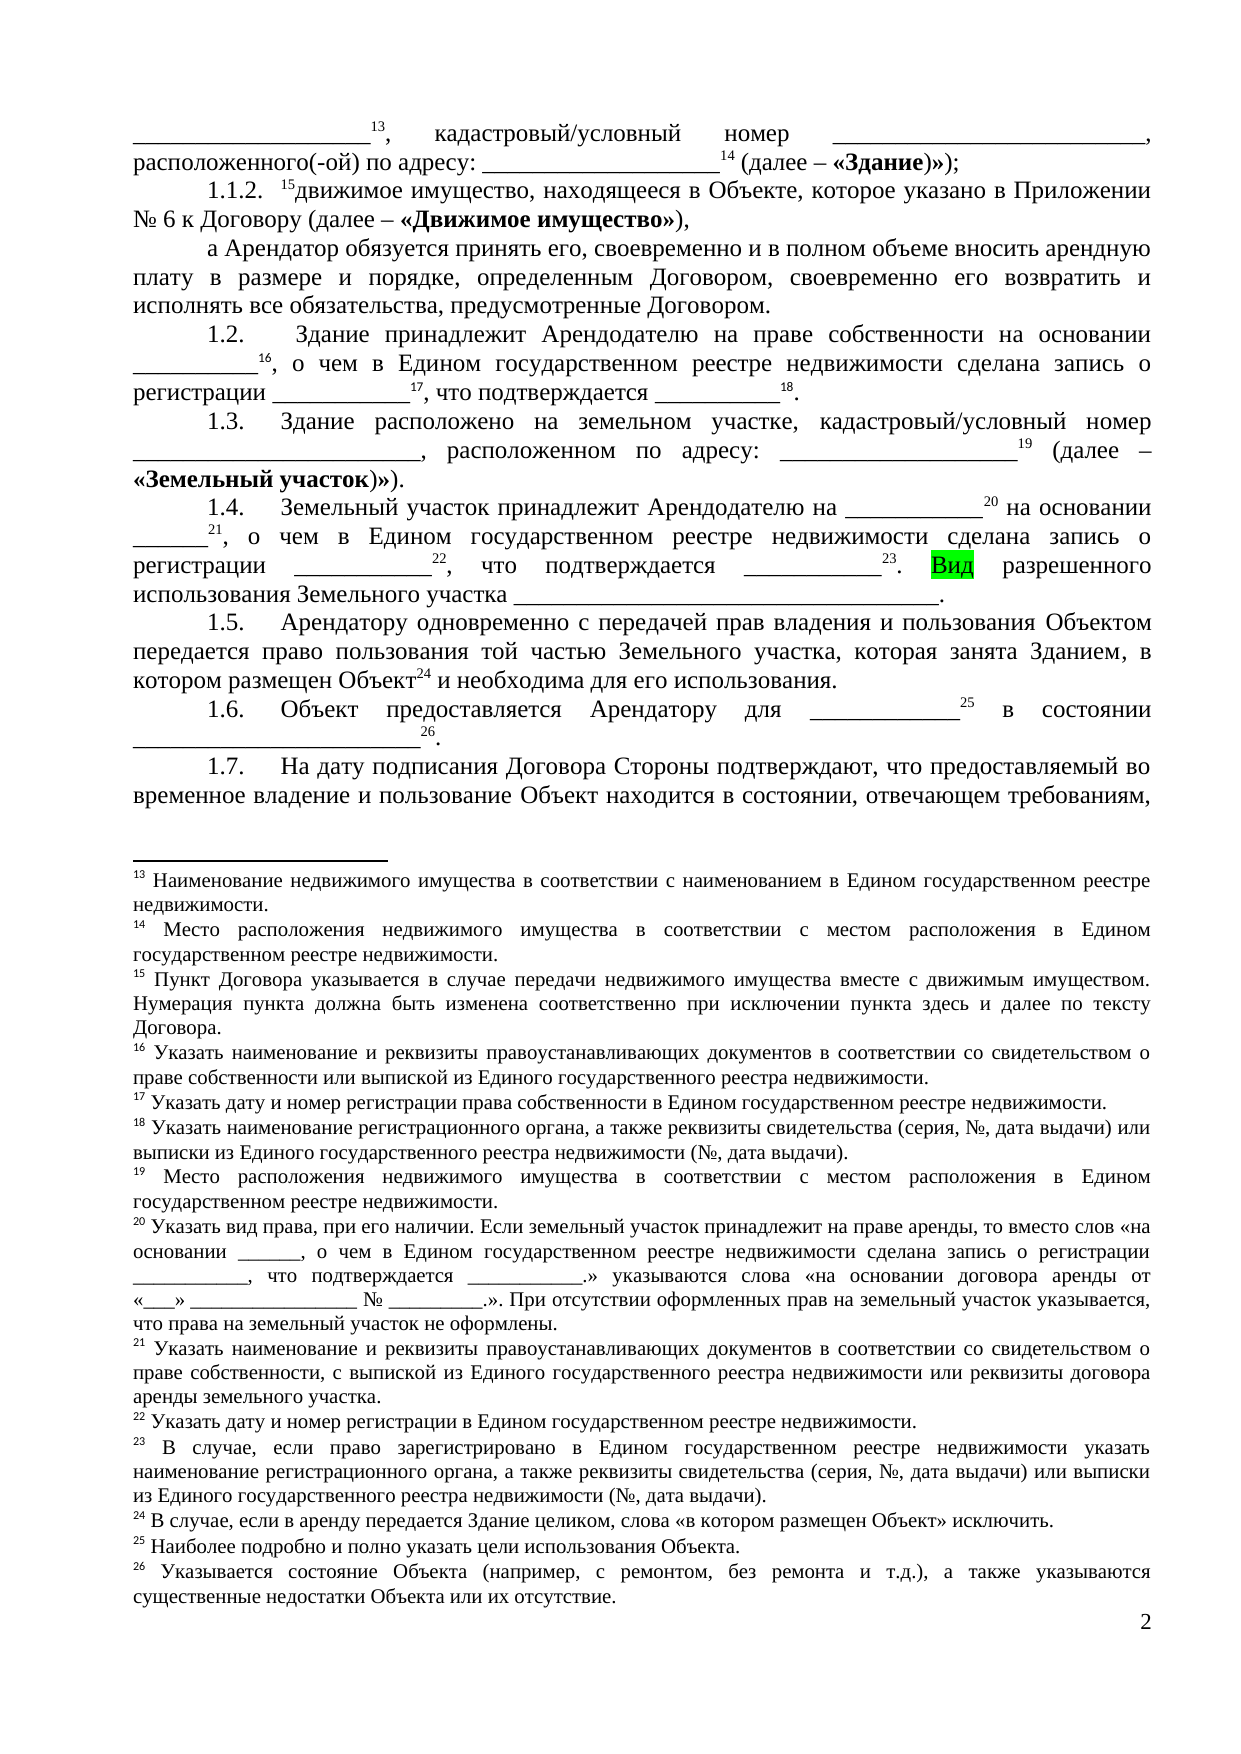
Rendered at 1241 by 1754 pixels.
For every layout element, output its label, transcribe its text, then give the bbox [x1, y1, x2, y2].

list а Арендатор обязуется принять его, своевременно и в полном объеме вносить арендную плату в размере и порядке, определенным Договором, своевременно его возвратить и исполнять все обязательства, предусмотренные Договором. [133, 233, 1152, 319]
list Здание принадлежит Арендодателю на праве собственности на основании __________, о чем в Едином государственном реестре недвижимости сделана запись о регистрации ___________, что подтверждается __________. [133, 319, 1152, 406]
list часть недвижимого имущества площадью __________кв. м, кадастровый/условный номер _________________________, указанную на плане, который является Приложением № 1 к Договору (далее – «Объект»), являющуюся частью ___________________, кадастровый/условный номер _________________________, расположенного(-ой) по адресу: ___________________ (далее – «Здание)»); [133, 118, 1152, 176]
list движимое имущество, находящееся в Объекте, которое указано в Приложении № 6 к Договору (далее – «Движимое имущество»), [133, 176, 1152, 233]
list Здание расположено на земельном участке, кадастровый/условный номер _______________________, расположенном по адресу: ___________________ (далее – «Земельный участок)»). [133, 406, 1152, 492]
list Объект предоставляется Арендатору для ____________ в состоянии _______________________. [133, 694, 1152, 751]
list Земельный участок принадлежит Арендодателю на ___________ на основании ______, о чем в Едином государственном реестре недвижимости сделана запись о регистрации ___________, что подтверждается ___________. Вид разрешенного использования Земельного участка __________________________________. [133, 492, 1152, 607]
list Арендатору одновременно с передачей прав владения и пользования Объектом передается право пользования той частью Земельного участка, которая занята Зданием, в котором размещен Объект и необходима для его использования. [133, 607, 1152, 694]
list На дату подписания Договора Стороны подтверждают, что предоставляемый во временное владение и пользование Объект находится в состоянии, отвечающем требованиям, согласованным Сторонами, и пригоден для использования в соответствии с его назначением и условиями Договора. [133, 751, 1152, 809]
